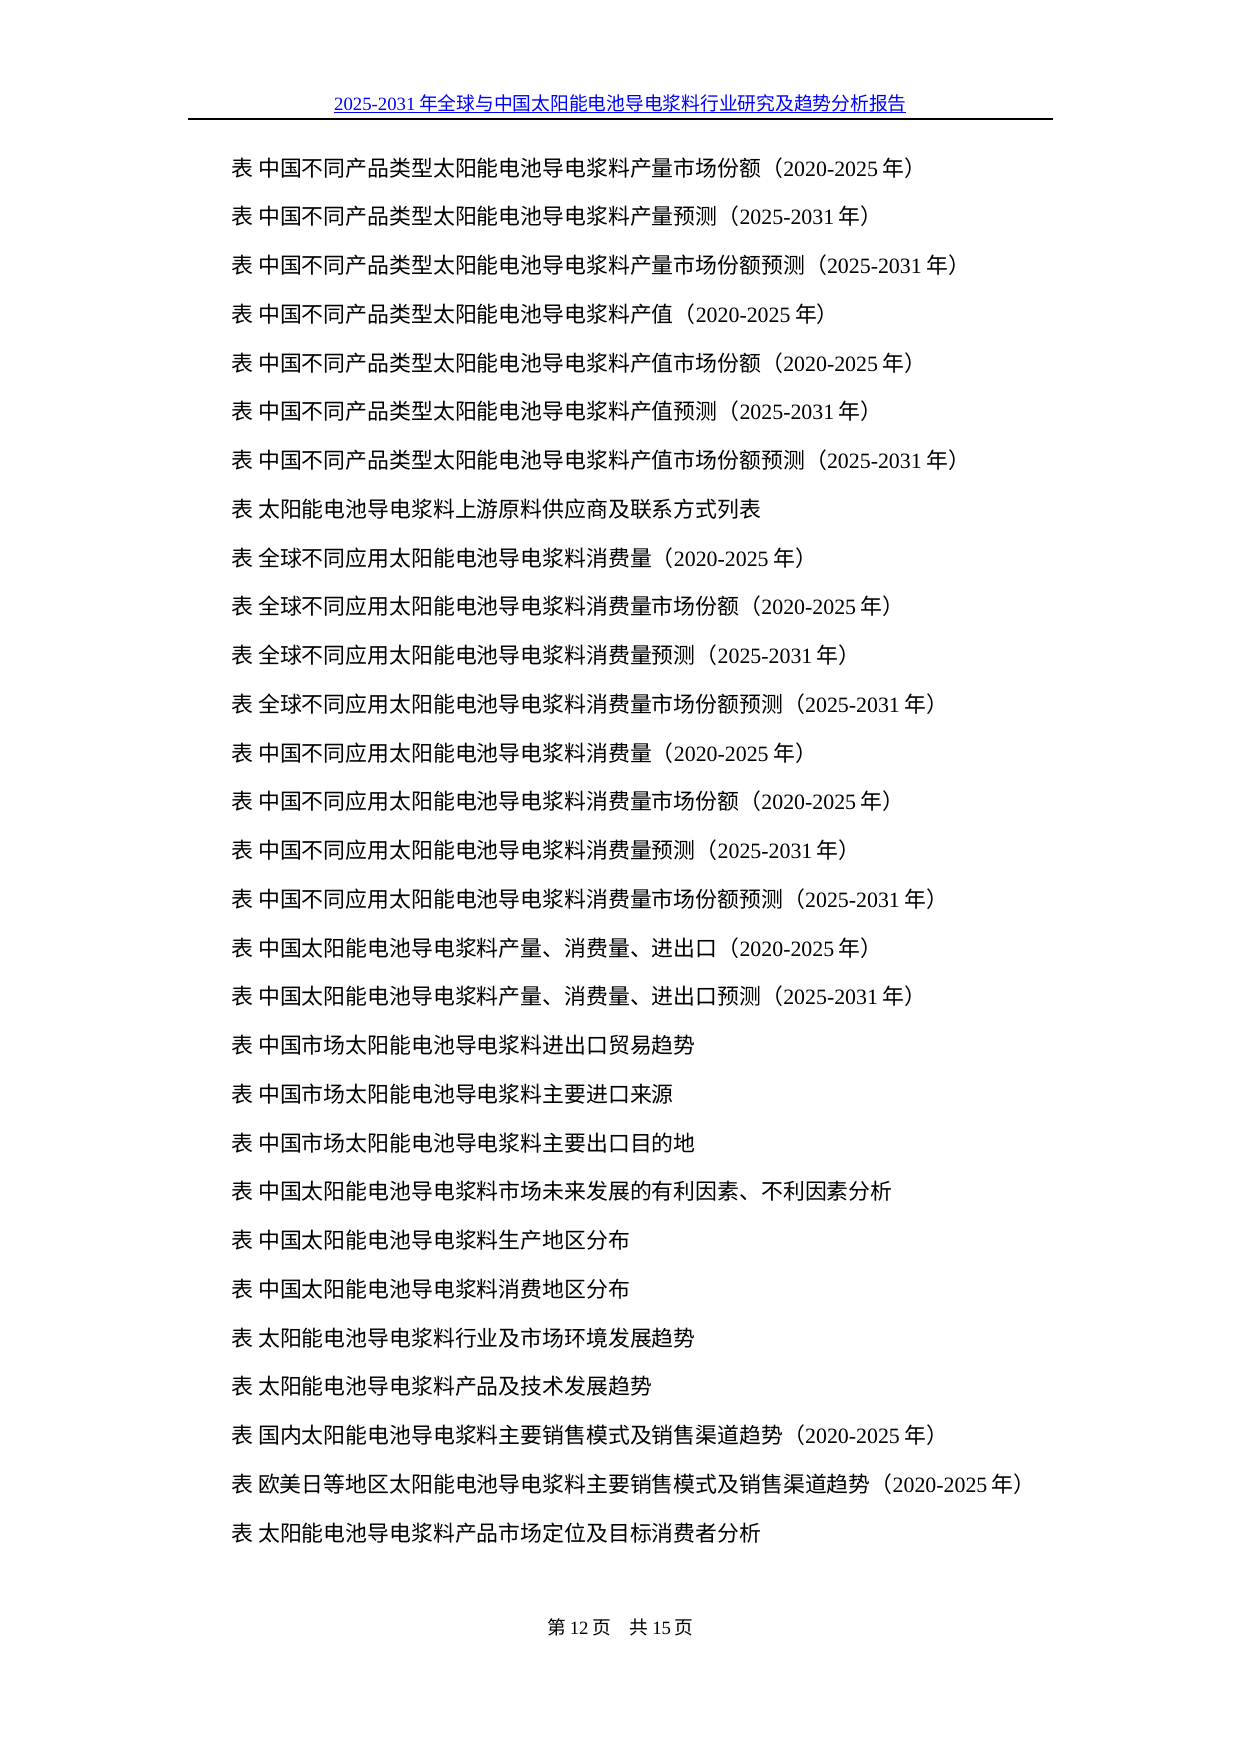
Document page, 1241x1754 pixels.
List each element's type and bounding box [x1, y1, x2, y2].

text [187, 150, 1053, 1548]
